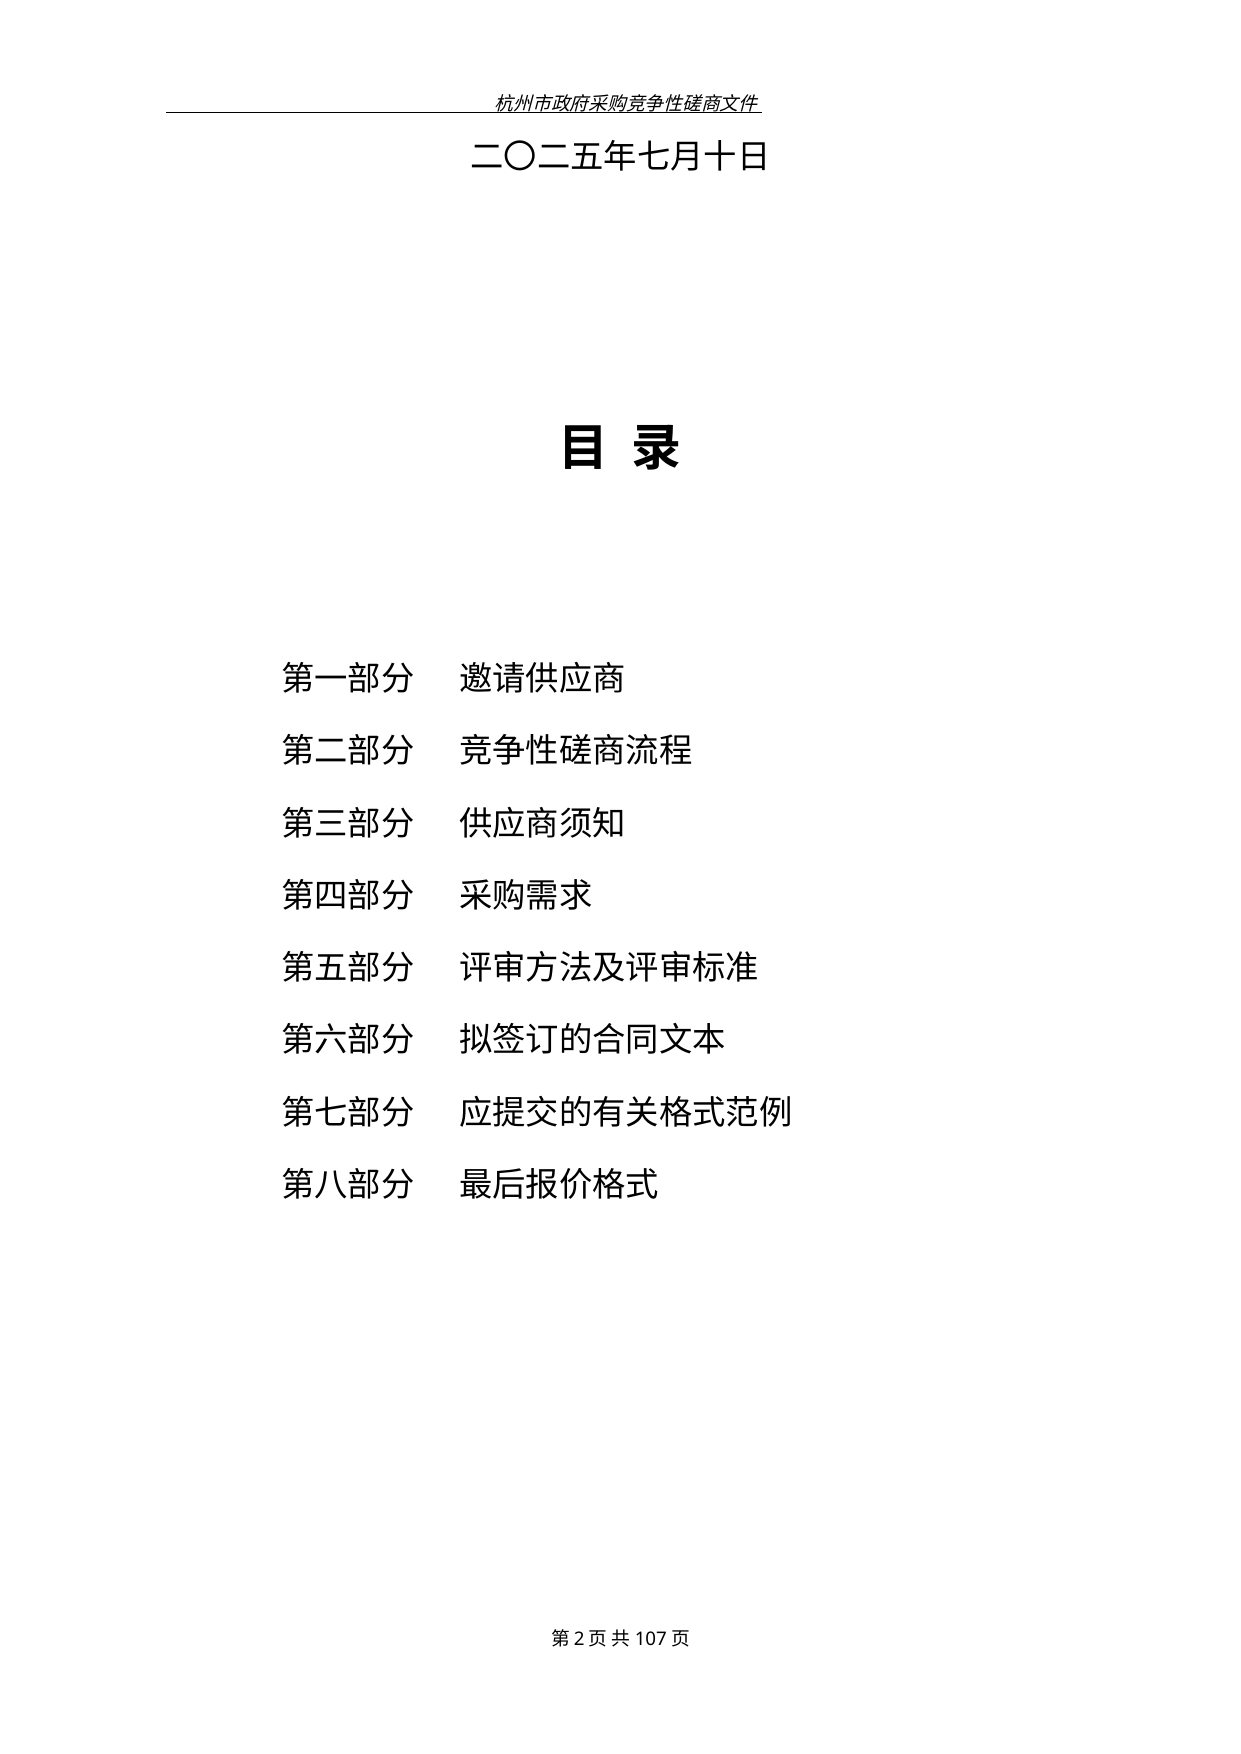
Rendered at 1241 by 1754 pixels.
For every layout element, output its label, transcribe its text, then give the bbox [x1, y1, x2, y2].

text 第一部分 邀请供应商 [148, 652, 1092, 700]
text 第三部分 供应商须知 [148, 796, 1092, 844]
text 第五部分 评审方法及评审标准 [148, 941, 1092, 989]
text 目 录 [148, 407, 1092, 479]
text 第四部分 采购需求 [148, 868, 1092, 917]
text 第二部分 竞争性磋商流程 [148, 724, 1092, 772]
text 第七部分 应提交的有关格式范例 [148, 1085, 1092, 1134]
text 第八部分 最后报价格式 [148, 1158, 1092, 1206]
text 第六部分 拟签订的合同文本 [148, 1013, 1092, 1061]
text 二〇二五年七月十日 [148, 130, 1092, 178]
